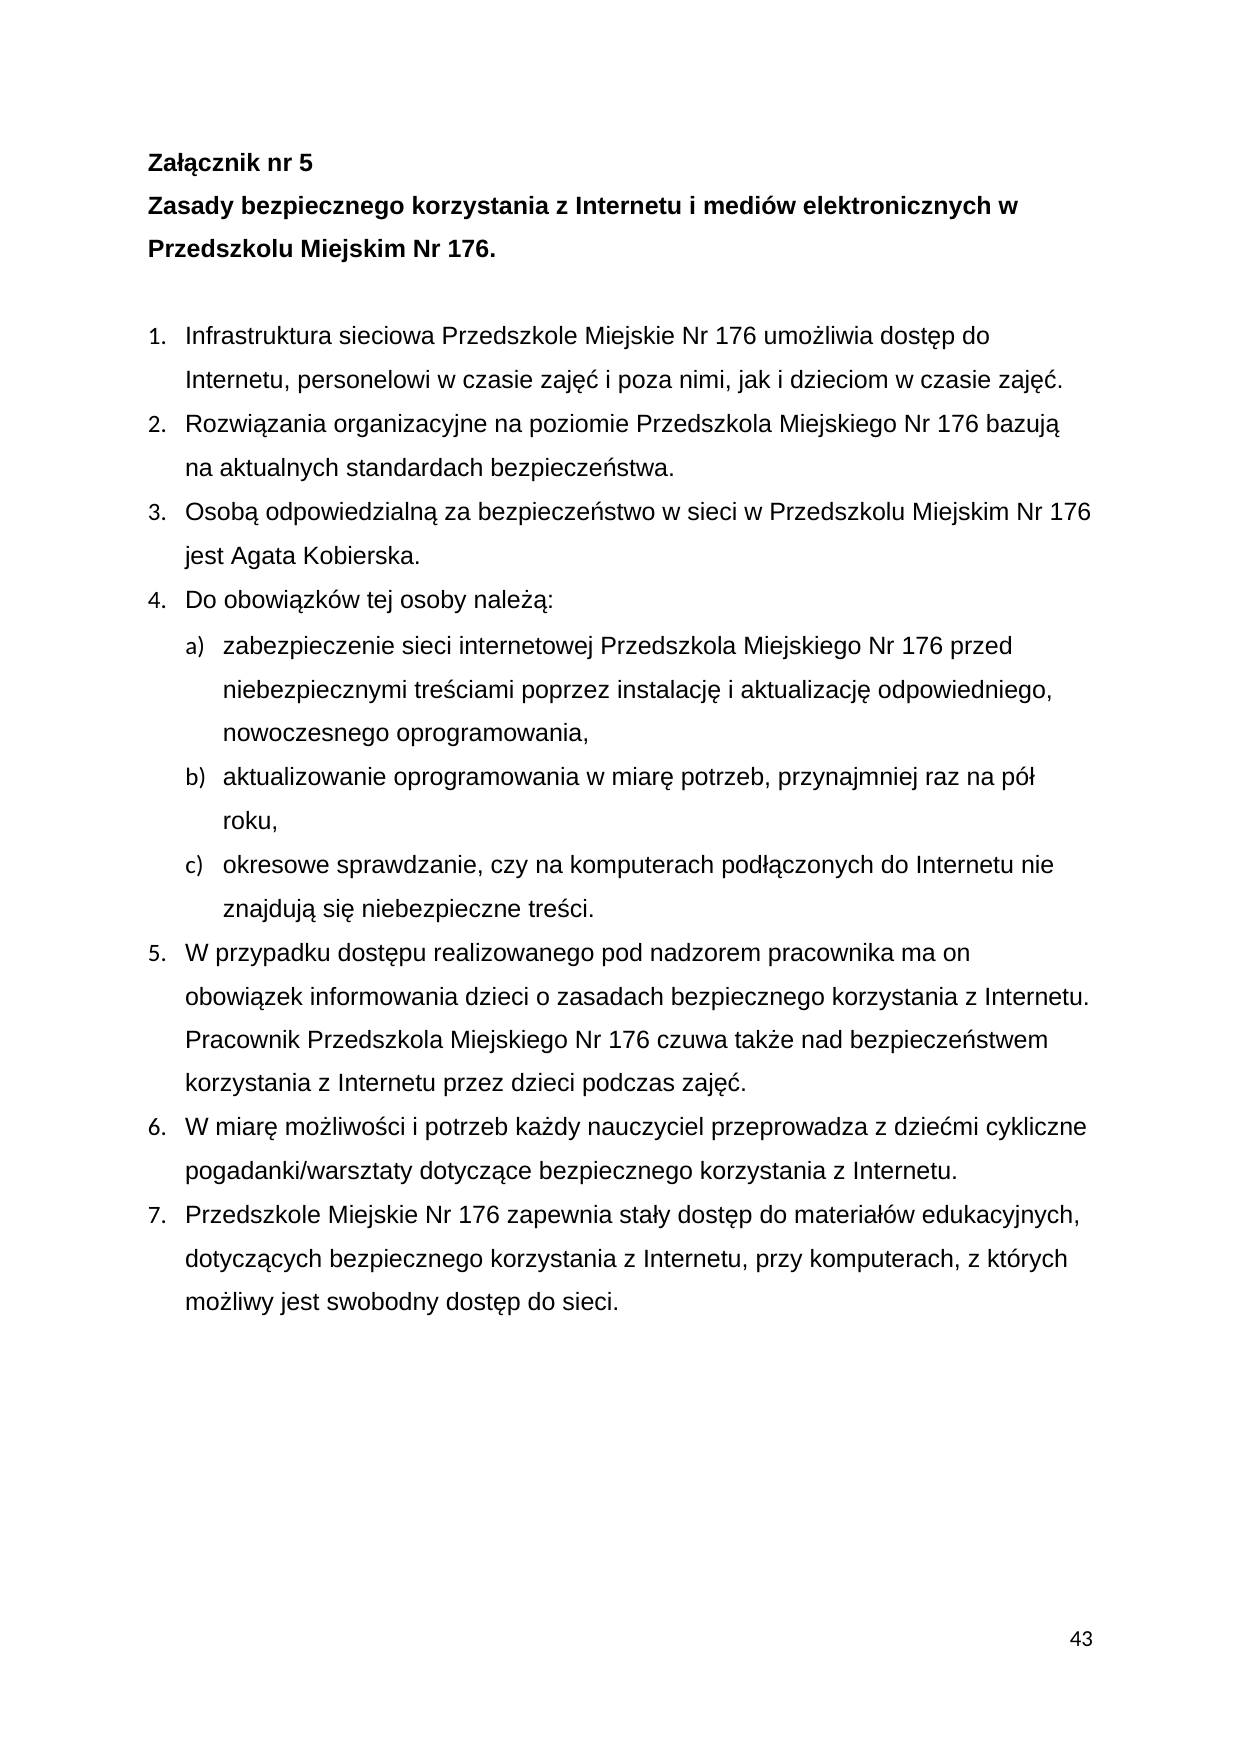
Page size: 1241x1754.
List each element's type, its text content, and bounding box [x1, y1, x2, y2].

list Przedszkole Miejskie Nr 176 zapewnia stały dostęp do materiałów edukacyjnych, dotyczących bezpiecznego korzystania z Internetu, przy komputerach, z których możliwy jest swobodny dostęp do sieci. [148, 1199, 1093, 1316]
list Infrastruktura sieciowa Przedszkole Miejskie Nr 176 umożliwia dostęp do Internetu, personelowi w czasie zajęć i poza nimi, jak i dzieciom w czasie zajęć. [148, 320, 1093, 394]
text Zasady bezpiecznego korzystania z Internetu i mediów elektronicznych w Przedszkolu Miejskim Nr 176. [148, 191, 1093, 263]
text Załącznik nr 5 [148, 148, 1093, 176]
list W miarę możliwości i potrzeb każdy nauczyciel przeprowadza z dziećmi cykliczne pogadanki/warsztaty dotyczące bezpiecznego korzystania z Internetu. [148, 1111, 1093, 1185]
list zabezpieczenie sieci internetowej Przedszkola Miejskiego Nr 176 przed niebezpiecznymi treściami poprzez instalację i aktualizację odpowiedniego, nowoczesnego oprogramowania, [185, 630, 1093, 747]
list W przypadku dostępu realizowanego pod nadzorem pracownika ma on obowiązek informowania dzieci o zasadach bezpiecznego korzystania z Internetu. Pracownik Przedszkola Miejskiego Nr 176 czuwa także nad bezpieczeństwem korzystania z Internetu przez dzieci podczas zajęć. [148, 937, 1093, 1097]
list Do obowiązków tej osoby należą: [148, 584, 1093, 615]
list okresowe sprawdzanie, czy na komputerach podłączonych do Internetu nie znajdują się niebezpieczne treści. [185, 849, 1093, 923]
list Rozwiązania organizacyjne na poziomie Przedszkola Miejskiego Nr 176 bazują na aktualnych standardach bezpieczeństwa. [148, 408, 1093, 482]
list Osobą odpowiedzialną za bezpieczeństwo w sieci w Przedszkolu Miejskim Nr 176 jest Agata Kobierska. [148, 496, 1093, 570]
list aktualizowanie oprogramowania w miarę potrzeb, przynajmniej raz na pół roku, [185, 761, 1093, 835]
